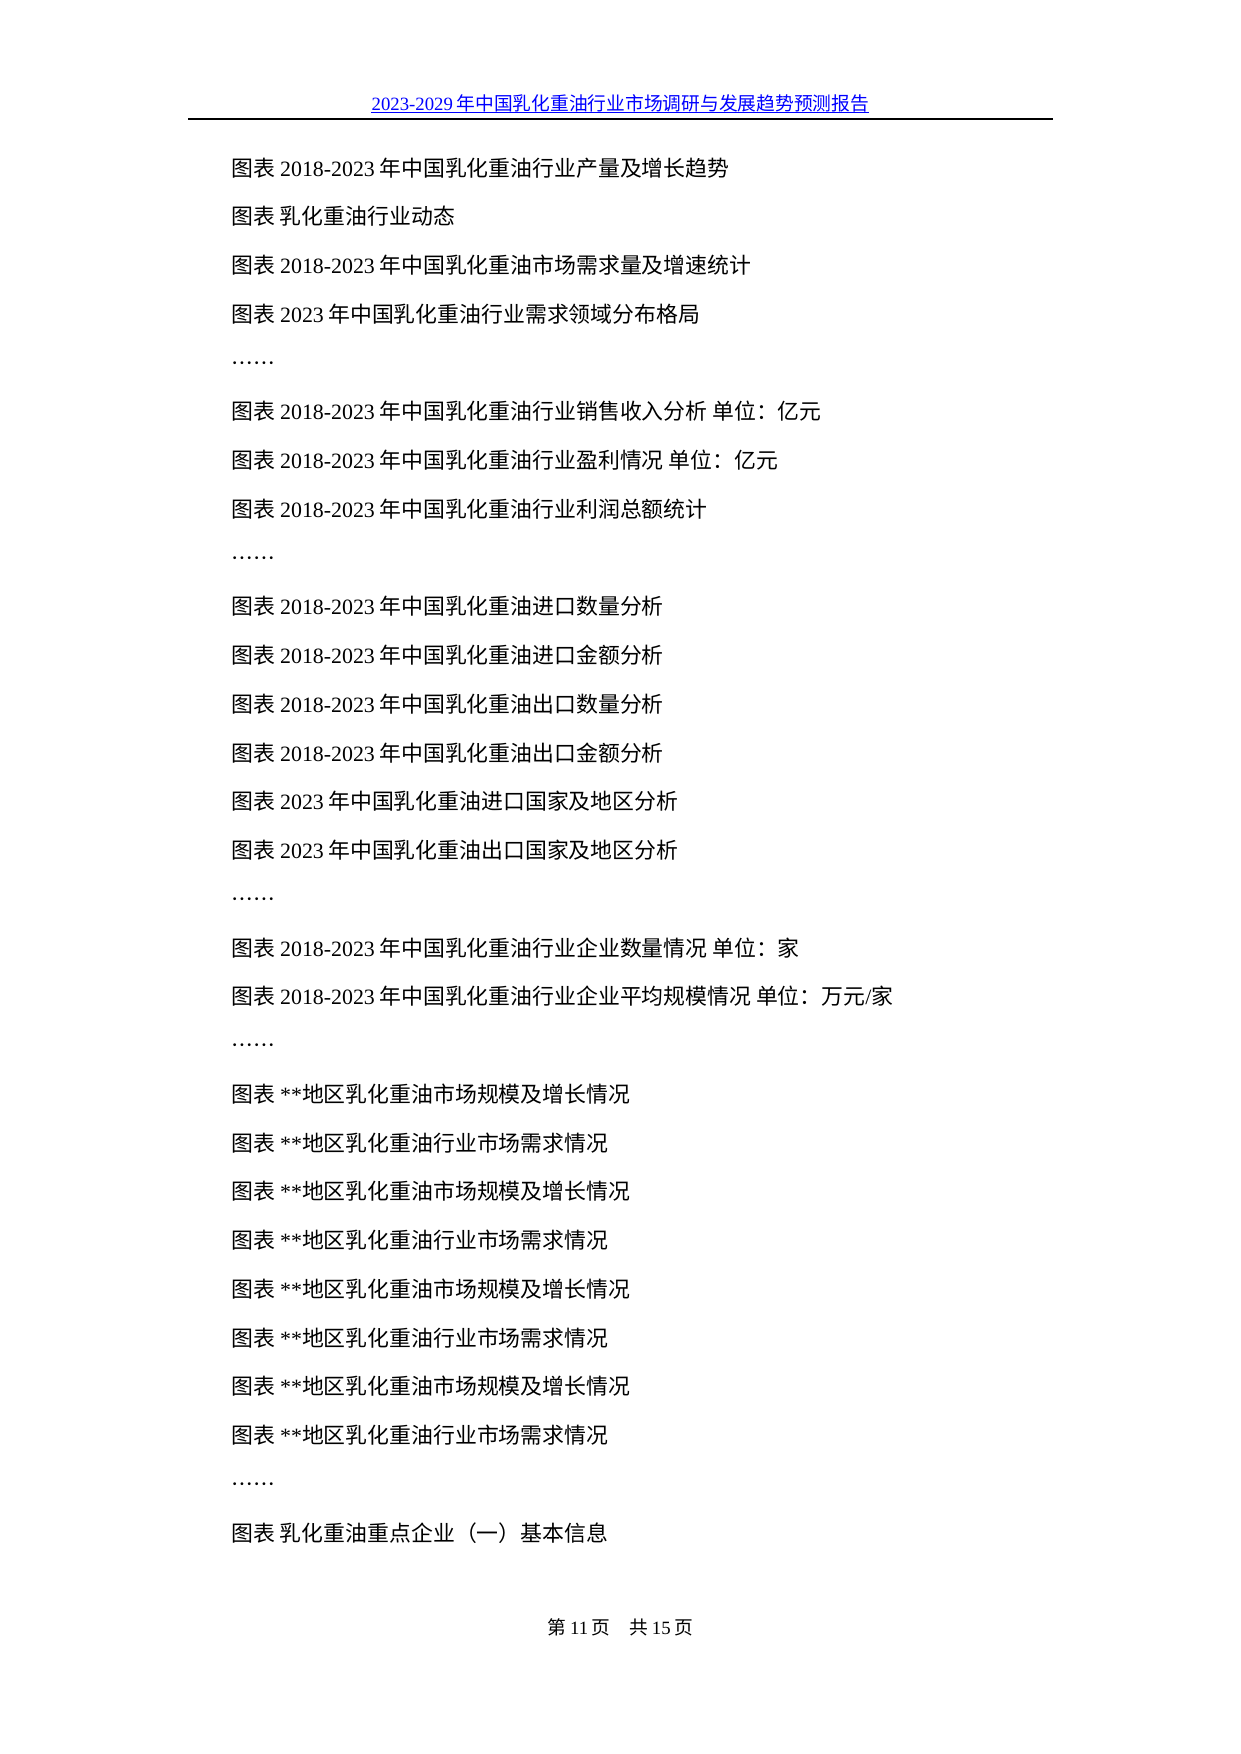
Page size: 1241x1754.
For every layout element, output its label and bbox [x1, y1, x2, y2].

text [187, 150, 1053, 1548]
